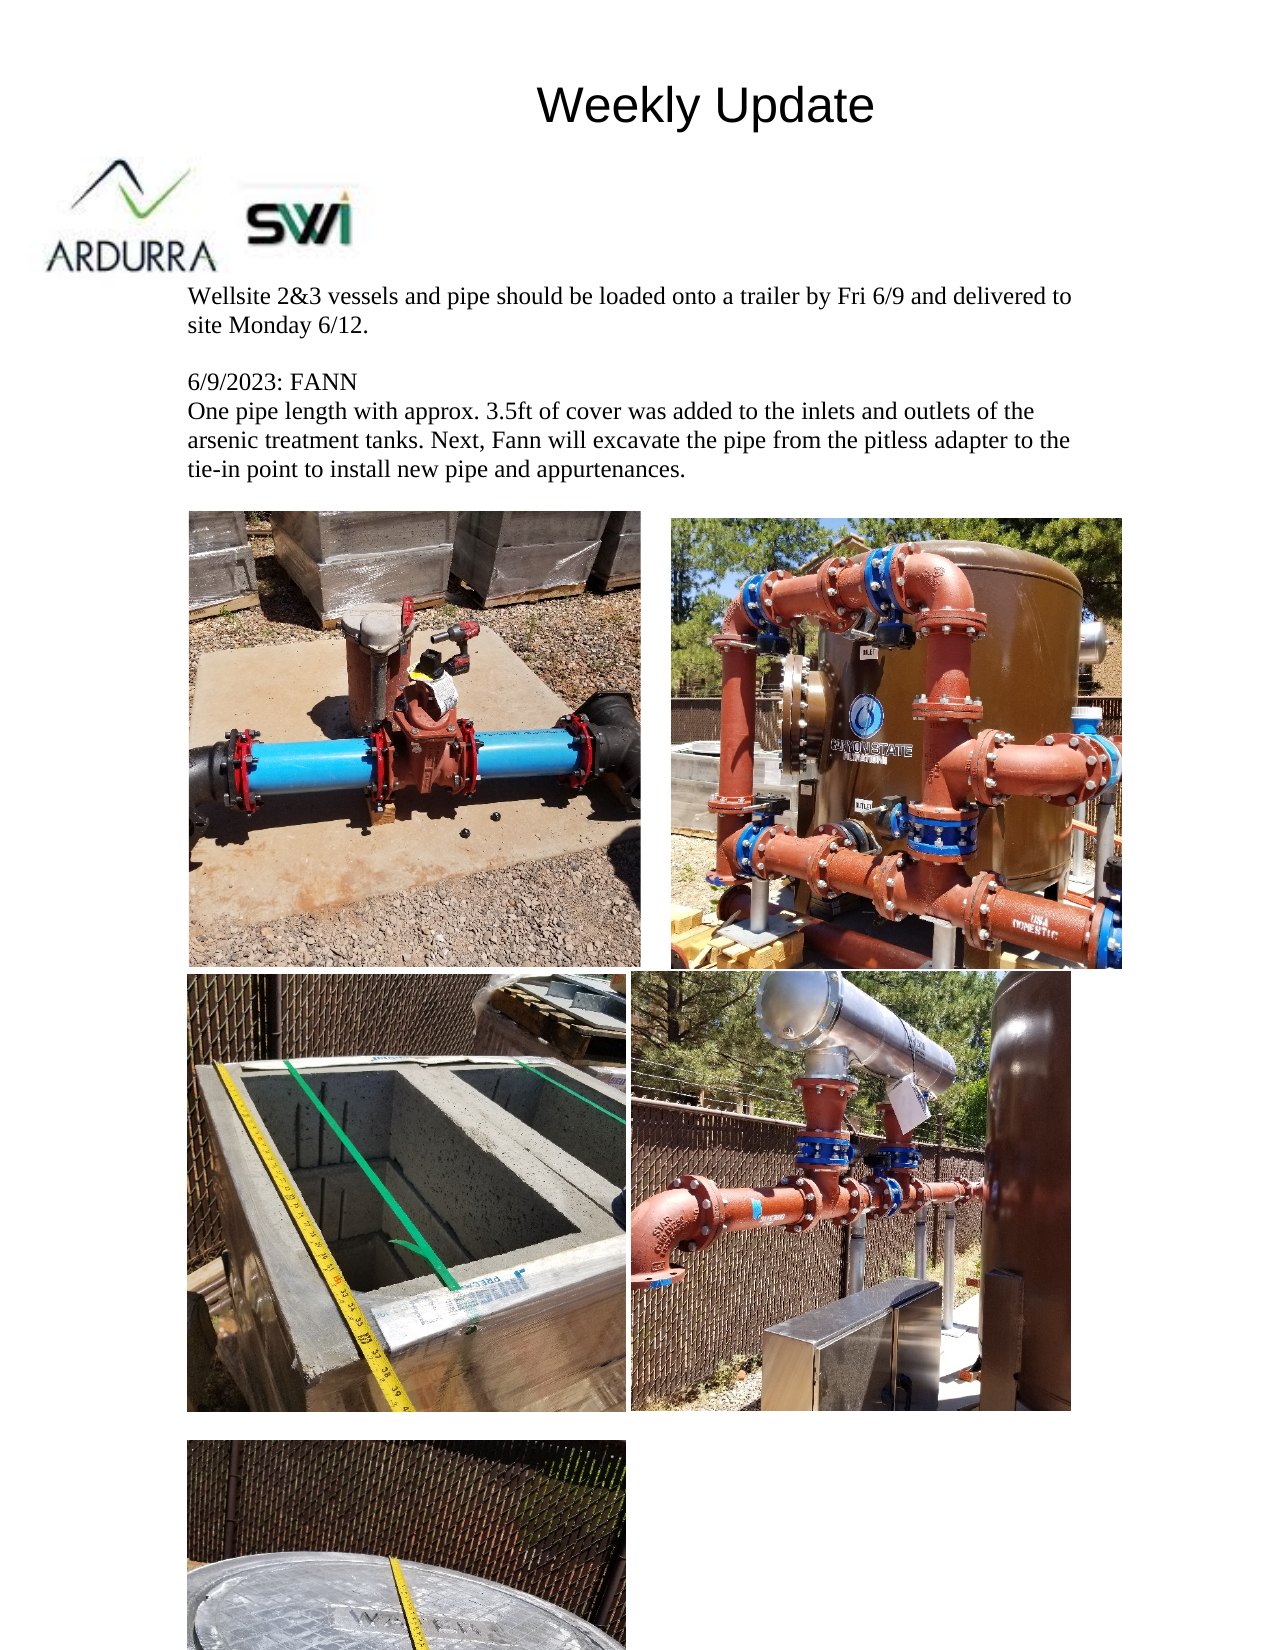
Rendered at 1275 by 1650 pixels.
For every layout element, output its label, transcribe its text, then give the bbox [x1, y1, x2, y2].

text Wellsite 2&3 vessels and pipe should be loaded onto a trailer by Fri 6/9 and delivered to site Monday 6/12. [187, 281, 1087, 339]
picture [0, 14, 405, 419]
picture [631, 971, 1071, 1411]
picture [187, 1440, 626, 1650]
text 6/9/2023: FANN [187, 367, 1087, 396]
text One pipe length with approx. 3.5ft of cover was added to the inlets and outlets of the arsenic treatment tanks. Next, Fann will excavate the pipe from the pitless adapter to the tie-in point to install new pipe and appurtenances. [187, 396, 1087, 482]
picture [187, 974, 626, 1412]
picture [187, 511, 641, 965]
picture [671, 518, 1122, 969]
